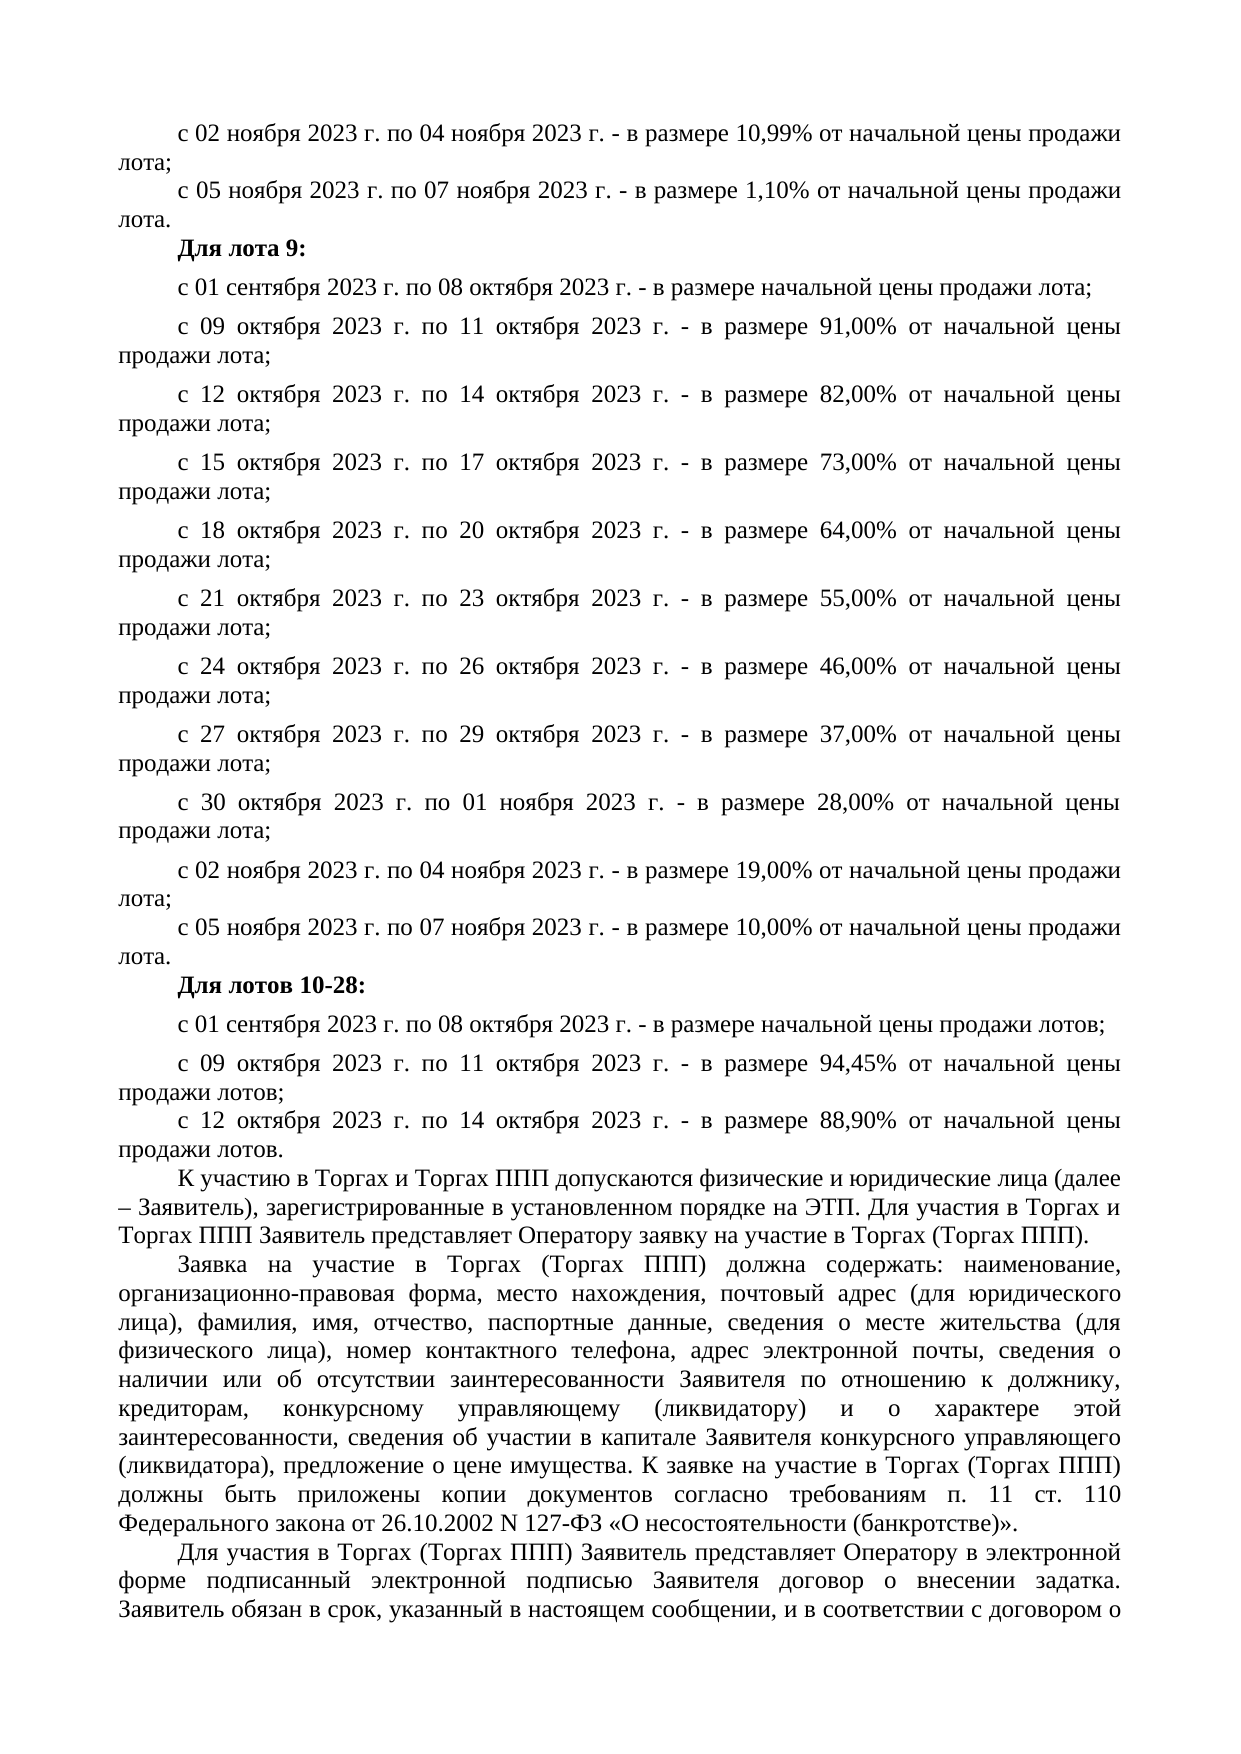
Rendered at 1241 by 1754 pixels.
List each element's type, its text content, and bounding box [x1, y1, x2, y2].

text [118, 1537, 1122, 1623]
text с 27 октября 2023 г. по 29 октября 2023 г. - в размере 37,00% от начальной цены продажи лота; [118, 719, 1122, 776]
text Заявка на участие в Торгах (Торгах ППП) должна содержать: наименование, организационно-правовая форма, место нахождения, почтовый адрес (для юридического лица), фамилия, имя, отчество, паспортные данные, сведения о месте жительства (для физического лица), номер контактного телефона, адрес электронной почты, сведения о наличии или об отсутствии заинтересованности Заявителя по отношению к должнику, кредиторам, конкурсному управляющему (ликвидатору) и о характере этой заинтересованности, сведения об участии в капитале Заявителя конкурсного управляющего (ликвидатора), предложение о цене имущества. К заявке на участие в Торгах (Торгах ППП) должны быть приложены копии документов согласно требованиям п. 11 ст. 110 Федерального закона от 26.10.2002 N 127-ФЗ «О несостоятельности (банкротстве)». [118, 1249, 1122, 1537]
text с 21 октября 2023 г. по 23 октября 2023 г. - в размере 55,00% от начальной цены продажи лота; [118, 583, 1122, 641]
text с 01 сентября 2023 г. по 08 октября 2023 г. - в размере начальной цены продажи лота; [118, 272, 1122, 301]
text с 05 ноября 2023 г. по 07 ноября 2023 г. - в размере 1,10% от начальной цены продажи лота. [118, 176, 1122, 233]
text с 24 октября 2023 г. по 26 октября 2023 г. - в размере 46,00% от начальной цены продажи лота; [118, 651, 1122, 708]
text с 12 октября 2023 г. по 14 октября 2023 г. - в размере 82,00% от начальной цены продажи лота; [118, 379, 1122, 437]
text с 09 октября 2023 г. по 11 октября 2023 г. - в размере 94,45% от начальной цены продажи лотов; [118, 1048, 1122, 1106]
text Для лота 9: [118, 233, 1122, 262]
text с 12 октября 2023 г. по 14 октября 2023 г. - в размере 88,90% от начальной цены продажи лотов. [118, 1106, 1122, 1163]
text с 02 ноября 2023 г. по 04 ноября 2023 г. - в размере 10,99% от начальной цены продажи лота; [118, 118, 1122, 176]
text К участию в Торгах и Торгах ППП допускаются физические и юридические лица (далее – Заявитель), зарегистрированные в установленном порядке на ЭТП. Для участия в Торгах и Торгах ППП Заявитель представляет Оператору заявку на участие в Торгах (Торгах ППП). [118, 1163, 1122, 1249]
text с 30 октября 2023 г. по 01 ноября 2023 г. - в размере 28,00% от начальной цены продажи лота; [118, 787, 1122, 844]
text с 18 октября 2023 г. по 20 октября 2023 г. - в размере 64,00% от начальной цены продажи лота; [118, 515, 1122, 573]
text с 15 октября 2023 г. по 17 октября 2023 г. - в размере 73,00% от начальной цены продажи лота; [118, 447, 1122, 505]
text Для лотов 10-28: [118, 970, 1122, 998]
text с 01 сентября 2023 г. по 08 октября 2023 г. - в размере начальной цены продажи лотов; [118, 1009, 1122, 1038]
text с 02 ноября 2023 г. по 04 ноября 2023 г. - в размере 19,00% от начальной цены продажи лота; [118, 855, 1122, 912]
text с 09 октября 2023 г. по 11 октября 2023 г. - в размере 91,00% от начальной цены продажи лота; [118, 311, 1122, 369]
text с 05 ноября 2023 г. по 07 ноября 2023 г. - в размере 10,00% от начальной цены продажи лота. [118, 912, 1122, 970]
